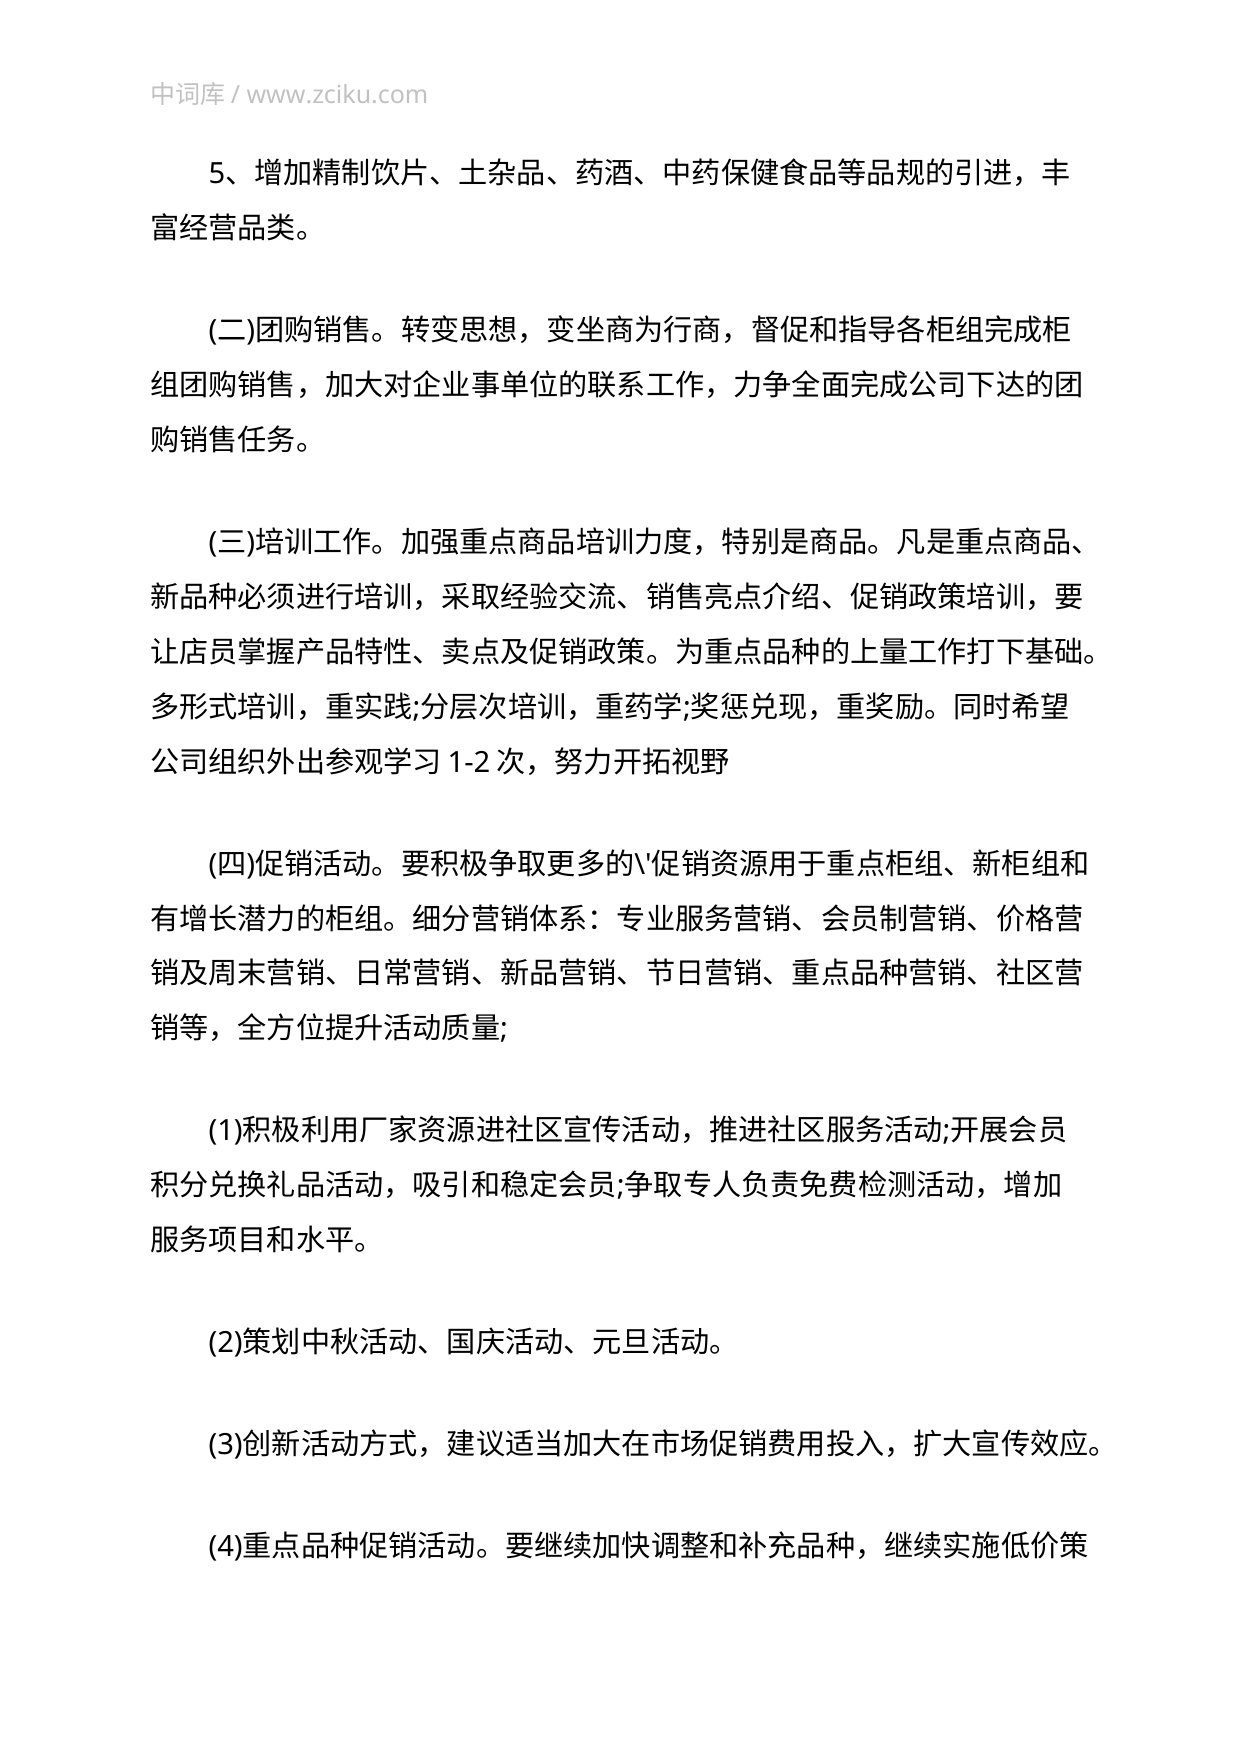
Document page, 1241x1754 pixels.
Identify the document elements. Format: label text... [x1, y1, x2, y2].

text (1)积极利用厂家资源进社区宣传活动，推进社区服务活动;开展会员积分兑换礼品活动，吸引和稳定会员;争取专人负责免费检测活动，增加服务项目和水平。 [150, 1107, 1090, 1259]
text 5、增加精制饮片、土杂品、药酒、中药保健食品等品规的引进，丰富经营品类。 [150, 150, 1090, 247]
text (3)创新活动方式，建议适当加大在市场促销费用投入，扩大宣传效应。 [150, 1421, 1090, 1463]
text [150, 1523, 1090, 1565]
text (四)促销活动。要积极争取更多的\'促销资源用于重点柜组、新柜组和有增长潜力的柜组。细分营销体系：专业服务营销、会员制营销、价格营销及周末营销、日常营销、新品营销、节日营销、重点品种营销、社区营销等，全方位提升活动质量; [150, 840, 1090, 1047]
text (二)团购销售。转变思想，变坐商为行商，督促和指导各柜组完成柜组团购销售，加大对企业事单位的联系工作，力争全面完成公司下达的团购销售任务。 [150, 307, 1090, 459]
text (2)策划中秋活动、国庆活动、元旦活动。 [150, 1319, 1090, 1361]
text (三)培训工作。加强重点商品培训力度，特别是商品。凡是重点商品、新品种必须进行培训，采取经验交流、销售亮点介绍、促销政策培训，要让店员掌握产品特性、卖点及促销政策。为重点品种的上量工作打下基础。多形式培训，重实践;分层次培训，重药学;奖惩兑现，重奖励。同时希望公司组织外出参观学习1-2次，努力开拓视野 [150, 518, 1090, 781]
